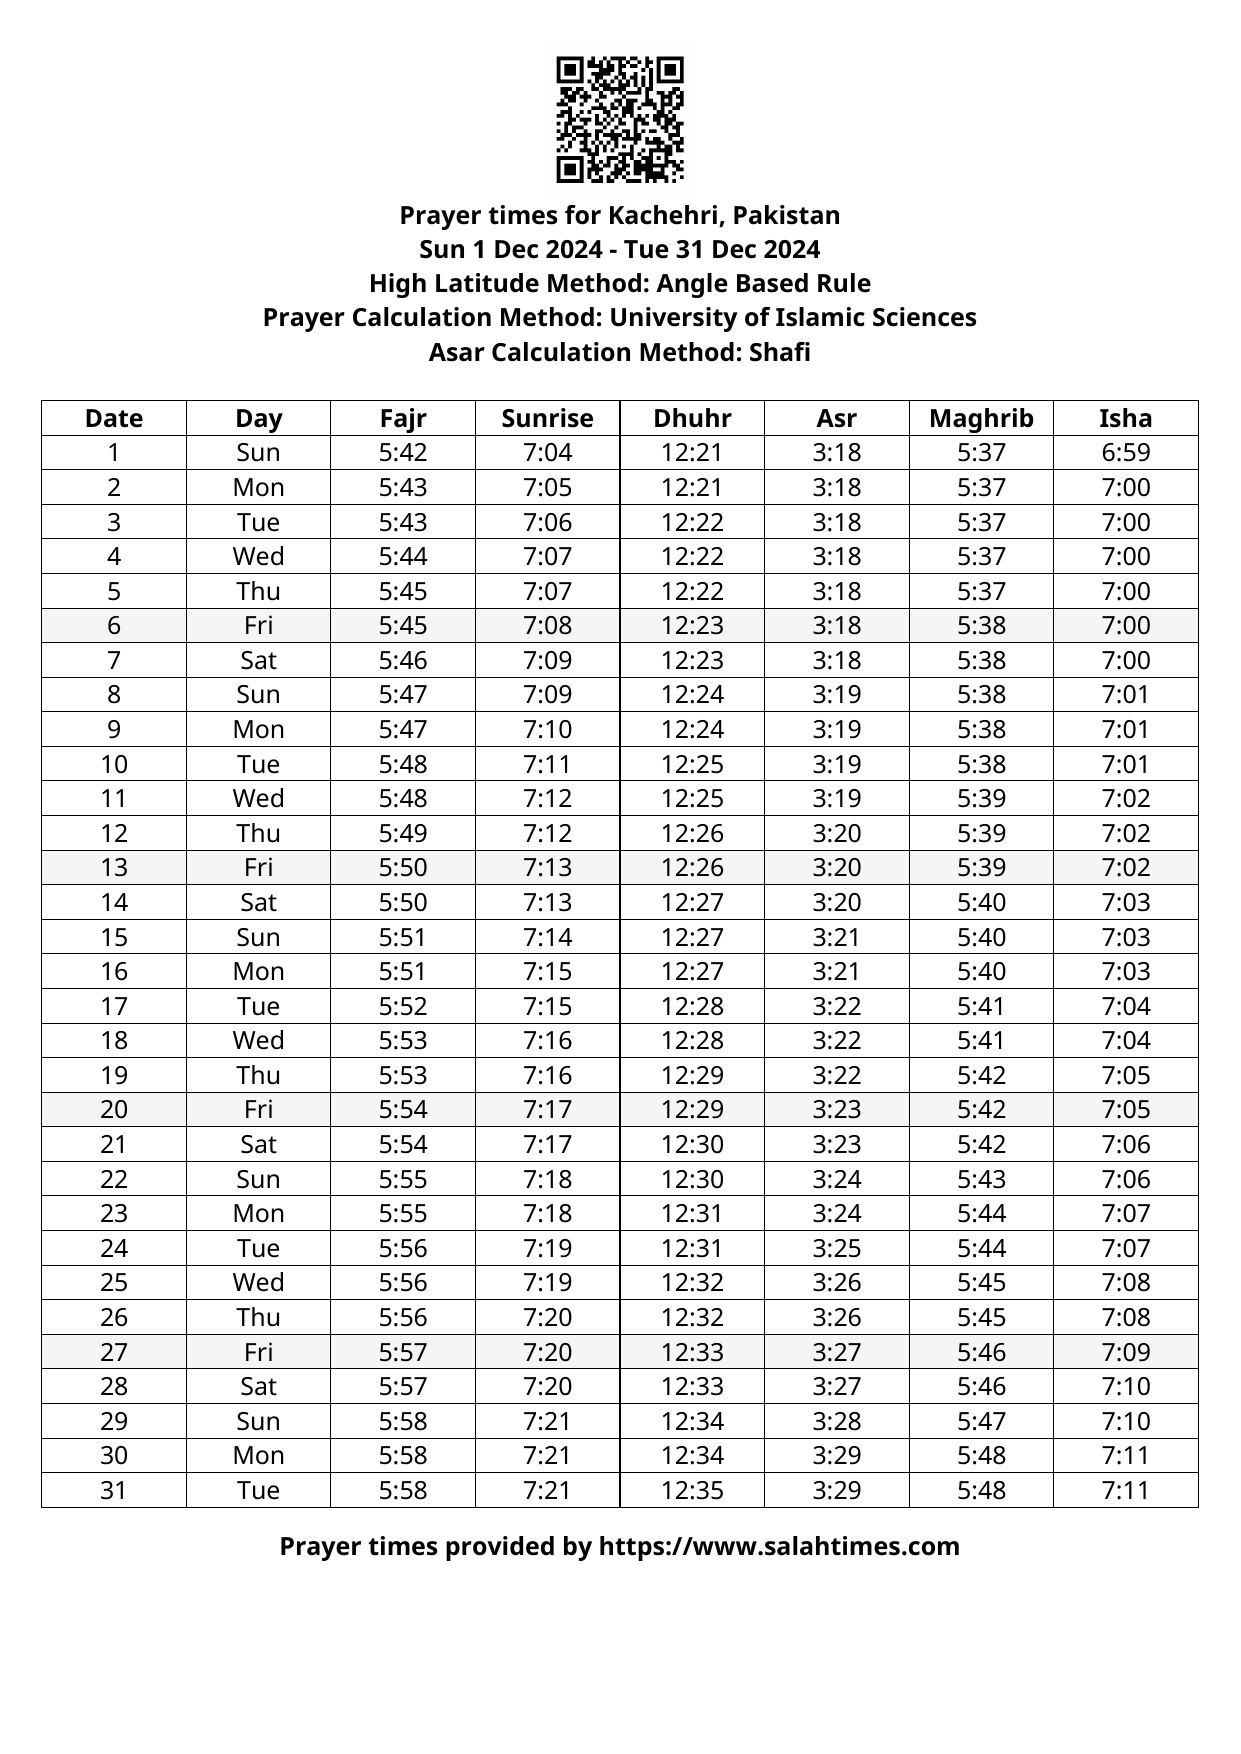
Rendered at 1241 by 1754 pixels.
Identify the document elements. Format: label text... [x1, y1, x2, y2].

text Asar Calculation Method: Shafi [42, 334, 1198, 368]
table_cell 3:18 [765, 470, 909, 504]
table_cell 28 [42, 1369, 186, 1403]
table_cell Sun [187, 678, 330, 711]
table_cell 3:24 [765, 1162, 909, 1195]
table_cell 12:24 [621, 678, 764, 711]
table_cell 14 [42, 885, 186, 919]
table_cell 3 [42, 505, 186, 538]
table_cell 5:45 [331, 574, 475, 607]
table_cell 5:58 [331, 1404, 475, 1437]
table_cell 5:43 [910, 1162, 1053, 1195]
table_cell 3:18 [765, 436, 909, 469]
table_cell 5:39 [910, 816, 1053, 849]
table_cell 3:18 [765, 609, 909, 642]
table_cell 5:40 [910, 954, 1053, 988]
table_cell 5:54 [331, 1127, 475, 1161]
table_cell 5:56 [331, 1266, 475, 1299]
table_cell 7:00 [1054, 609, 1198, 642]
table_cell 12:31 [621, 1196, 764, 1230]
table_cell 3:28 [765, 1404, 909, 1437]
table_cell 3:21 [765, 954, 909, 988]
table_cell 7:19 [476, 1266, 619, 1299]
table_cell 7:06 [1054, 1162, 1198, 1195]
table_cell 7:01 [1054, 678, 1198, 711]
text High Latitude Method: Angle Based Rule [42, 266, 1198, 300]
table_cell 5:39 [910, 851, 1053, 884]
table_cell 3:25 [765, 1231, 909, 1264]
table_cell 5:54 [331, 1093, 475, 1126]
table_cell 7:16 [476, 1024, 619, 1057]
table_cell Fri [187, 851, 330, 884]
table_cell 22 [42, 1162, 186, 1195]
table_cell Wed [187, 781, 330, 815]
table_cell 12:33 [621, 1335, 764, 1368]
table_cell 5:44 [331, 539, 475, 573]
table_cell Mon [187, 1439, 330, 1472]
table_cell 5:38 [910, 643, 1053, 677]
table_cell 17 [42, 989, 186, 1022]
table_header Day [187, 401, 330, 434]
table_cell 5:37 [910, 574, 1053, 607]
table_cell 7:07 [476, 539, 619, 573]
table_cell Wed [187, 1024, 330, 1057]
table_cell 5:51 [331, 920, 475, 953]
table_cell 12:25 [621, 747, 764, 780]
table_cell 3:22 [765, 1058, 909, 1092]
table_cell Sat [187, 1369, 330, 1403]
table_cell 12:22 [621, 539, 764, 573]
table_cell 11 [42, 781, 186, 815]
table_cell 7:05 [1054, 1058, 1198, 1092]
table_cell 29 [42, 1404, 186, 1437]
table_cell Sun [187, 1162, 330, 1195]
table_cell 7 [42, 643, 186, 677]
table_cell Sat [187, 885, 330, 919]
text Sun 1 Dec 2024 - Tue 31 Dec 2024 [42, 232, 1198, 266]
table_cell Sun [187, 920, 330, 953]
table_cell 5:46 [910, 1369, 1053, 1403]
table_cell 3:19 [765, 747, 909, 780]
table_cell 7:02 [1054, 816, 1198, 849]
text Prayer times for Kachehri, Pakistan [42, 198, 1198, 232]
table_cell 7:00 [1054, 539, 1198, 573]
table_cell Mon [187, 1196, 330, 1230]
table_cell 15 [42, 920, 186, 953]
table_cell 12:28 [621, 989, 764, 1022]
text Prayer Calculation Method: University of Islamic Sciences [42, 300, 1198, 334]
table_cell 7:06 [476, 505, 619, 538]
table_cell Wed [187, 539, 330, 573]
table_cell 7:09 [476, 678, 619, 711]
table_cell 7:17 [476, 1127, 619, 1161]
table_cell 3:23 [765, 1093, 909, 1126]
table_cell 7:12 [476, 781, 619, 815]
table_cell 5:38 [910, 609, 1053, 642]
table_cell 5:37 [910, 436, 1053, 469]
table_cell Tue [187, 505, 330, 538]
table_cell 12:32 [621, 1300, 764, 1334]
table_cell Mon [187, 712, 330, 746]
table_cell 3:26 [765, 1266, 909, 1299]
table_header Asr [765, 401, 909, 434]
table_cell 7:11 [1054, 1439, 1198, 1472]
table_cell 7:17 [476, 1093, 619, 1126]
table_cell Thu [187, 816, 330, 849]
table_cell 5:45 [331, 609, 475, 642]
table_header Maghrib [910, 401, 1053, 434]
table_cell 3:18 [765, 539, 909, 573]
table_cell 12:27 [621, 920, 764, 953]
table_cell 30 [42, 1439, 186, 1472]
table_cell 7:02 [1054, 781, 1198, 815]
table_cell Sat [187, 643, 330, 677]
table_cell 5:52 [331, 989, 475, 1022]
table_cell 7:10 [476, 712, 619, 746]
table_cell 5:39 [910, 781, 1053, 815]
table_cell 7:21 [476, 1404, 619, 1437]
table_cell 3:27 [765, 1369, 909, 1403]
table_cell 12:30 [621, 1127, 764, 1161]
table_cell 3:19 [765, 781, 909, 815]
table_cell 7:04 [476, 436, 619, 469]
table_cell 12:21 [621, 470, 764, 504]
table_cell 12:34 [621, 1404, 764, 1437]
table_cell 3:20 [765, 851, 909, 884]
table_cell 5:38 [910, 747, 1053, 780]
table_cell Wed [187, 1266, 330, 1299]
table_cell Sun [187, 1404, 330, 1437]
table_cell 7:00 [1054, 505, 1198, 538]
table_cell 12:28 [621, 1024, 764, 1057]
table_cell Tue [187, 989, 330, 1022]
text Prayer times provided by https://www.salahtimes.com [42, 1528, 1198, 1563]
table_cell 7:05 [476, 470, 619, 504]
table_cell 27 [42, 1335, 186, 1368]
table_cell 10 [42, 747, 186, 780]
table_cell 7:09 [1054, 1335, 1198, 1368]
table_cell 5:42 [910, 1058, 1053, 1092]
table_cell 12:27 [621, 885, 764, 919]
table_cell 7:03 [1054, 954, 1198, 988]
table_cell 5:46 [331, 643, 475, 677]
table_cell 5:42 [910, 1127, 1053, 1161]
table_cell 18 [42, 1024, 186, 1057]
table_cell 8 [42, 678, 186, 711]
table_cell Tue [187, 1473, 330, 1507]
table_cell 5:48 [910, 1473, 1053, 1507]
table_cell 12:26 [621, 816, 764, 849]
table_cell 3:27 [765, 1335, 909, 1368]
table_cell 5:38 [910, 678, 1053, 711]
table_cell 12:21 [621, 436, 764, 469]
table_cell 3:18 [765, 505, 909, 538]
table_cell 24 [42, 1231, 186, 1264]
table_cell 7:21 [476, 1439, 619, 1472]
table_cell 5:45 [910, 1300, 1053, 1334]
table_cell 5:43 [331, 505, 475, 538]
table_cell 5:37 [910, 539, 1053, 573]
table_cell 7:21 [476, 1473, 619, 1507]
table_cell Fri [187, 1335, 330, 1368]
table_cell 5:58 [331, 1473, 475, 1507]
table_cell 5:37 [910, 505, 1053, 538]
table_cell 5:45 [910, 1266, 1053, 1299]
table_cell 3:22 [765, 989, 909, 1022]
table_cell 5:50 [331, 885, 475, 919]
table_header Fajr [331, 401, 475, 434]
table_cell 7:03 [1054, 885, 1198, 919]
table_cell 7:02 [1054, 851, 1198, 884]
table_cell 7:08 [1054, 1300, 1198, 1334]
table_cell 3:29 [765, 1439, 909, 1472]
table_cell 7:07 [1054, 1231, 1198, 1264]
table_cell Sun [187, 436, 330, 469]
table_cell 7:19 [476, 1231, 619, 1264]
table_cell 5:55 [331, 1196, 475, 1230]
table_cell 5:53 [331, 1058, 475, 1092]
table_cell 3:19 [765, 712, 909, 746]
table_cell 7:20 [476, 1335, 619, 1368]
table_cell 5:47 [331, 678, 475, 711]
table_cell 7:12 [476, 816, 619, 849]
table_cell 2 [42, 470, 186, 504]
table_cell 21 [42, 1127, 186, 1161]
table_cell 7:20 [476, 1369, 619, 1403]
table_cell 7:11 [1054, 1473, 1198, 1507]
table_cell 6 [42, 609, 186, 642]
table_cell 7:07 [476, 574, 619, 607]
table_cell 3:18 [765, 574, 909, 607]
table_cell 7:16 [476, 1058, 619, 1092]
table_cell 5:38 [910, 712, 1053, 746]
table_cell 5:55 [331, 1162, 475, 1195]
table_cell 12:24 [621, 712, 764, 746]
table_cell 5:42 [331, 436, 475, 469]
table_cell 23 [42, 1196, 186, 1230]
table_cell 12:26 [621, 851, 764, 884]
table_cell 12:29 [621, 1058, 764, 1092]
table_cell 6:59 [1054, 436, 1198, 469]
table_cell 7:13 [476, 851, 619, 884]
table_cell Fri [187, 609, 330, 642]
table_cell 5:56 [331, 1231, 475, 1264]
picture [542, 41, 699, 198]
table_cell Thu [187, 1300, 330, 1334]
table_cell 7:18 [476, 1162, 619, 1195]
table_cell Mon [187, 470, 330, 504]
table_cell 5:57 [331, 1369, 475, 1403]
table_cell 12:29 [621, 1093, 764, 1126]
table_cell 5:41 [910, 1024, 1053, 1057]
table_cell 31 [42, 1473, 186, 1507]
table_cell 3:21 [765, 920, 909, 953]
table_cell 13 [42, 851, 186, 884]
table_cell 3:18 [765, 643, 909, 677]
table_cell 7:04 [1054, 989, 1198, 1022]
table_cell 5:37 [910, 470, 1053, 504]
table_cell 7:10 [1054, 1369, 1198, 1403]
table_cell 3:26 [765, 1300, 909, 1334]
table_cell 7:07 [1054, 1196, 1198, 1230]
table_cell Thu [187, 574, 330, 607]
table_cell 12:34 [621, 1439, 764, 1472]
table_header Isha [1054, 401, 1198, 434]
table_cell 5:56 [331, 1300, 475, 1334]
table_cell 12:30 [621, 1162, 764, 1195]
table_cell 12:22 [621, 505, 764, 538]
table_cell 7:09 [476, 643, 619, 677]
table_cell 3:23 [765, 1127, 909, 1161]
table_cell 7:04 [1054, 1024, 1198, 1057]
table_cell 3:29 [765, 1473, 909, 1507]
table_cell 5:48 [910, 1439, 1053, 1472]
table_cell 7:01 [1054, 712, 1198, 746]
table_header Sunrise [476, 401, 619, 434]
table_cell 5:48 [331, 781, 475, 815]
table_cell 7:05 [1054, 1093, 1198, 1126]
table_cell 5:49 [331, 816, 475, 849]
table_cell Tue [187, 1231, 330, 1264]
table_cell 20 [42, 1093, 186, 1126]
table_cell 12:32 [621, 1266, 764, 1299]
table_cell 19 [42, 1058, 186, 1092]
table_cell 5:53 [331, 1024, 475, 1057]
table_cell 12:25 [621, 781, 764, 815]
table_cell 5:47 [331, 712, 475, 746]
table_cell 7:00 [1054, 470, 1198, 504]
table_cell 7:13 [476, 885, 619, 919]
table_cell 12:27 [621, 954, 764, 988]
table_cell 7:06 [1054, 1127, 1198, 1161]
table_cell 5:58 [331, 1439, 475, 1472]
table_cell 5:41 [910, 989, 1053, 1022]
table_cell 3:19 [765, 678, 909, 711]
table_cell Thu [187, 1058, 330, 1092]
table_cell 5:40 [910, 920, 1053, 953]
table_cell 5:46 [910, 1335, 1053, 1368]
table_header Date [42, 401, 186, 434]
table_cell 4 [42, 539, 186, 573]
table_cell 7:08 [476, 609, 619, 642]
table_cell 5:44 [910, 1196, 1053, 1230]
table_cell Tue [187, 747, 330, 780]
table_cell 7:14 [476, 920, 619, 953]
table_cell 5:43 [331, 470, 475, 504]
table_cell 5:50 [331, 851, 475, 884]
table_cell 3:20 [765, 816, 909, 849]
table_cell 12:23 [621, 643, 764, 677]
table_header Dhuhr [621, 401, 764, 434]
table_cell 5:47 [910, 1404, 1053, 1437]
table_cell 26 [42, 1300, 186, 1334]
table_cell 7:20 [476, 1300, 619, 1334]
table_cell 12:22 [621, 574, 764, 607]
table_cell 25 [42, 1266, 186, 1299]
table_cell 7:11 [476, 747, 619, 780]
table_cell 5:57 [331, 1335, 475, 1368]
table_cell 12:33 [621, 1369, 764, 1403]
table_cell 1 [42, 436, 186, 469]
table_cell 5:48 [331, 747, 475, 780]
table_cell 12 [42, 816, 186, 849]
table_cell 7:15 [476, 954, 619, 988]
table_cell Mon [187, 954, 330, 988]
table_cell 5:40 [910, 885, 1053, 919]
table_cell 3:22 [765, 1024, 909, 1057]
table_cell Fri [187, 1093, 330, 1126]
table_cell 7:00 [1054, 643, 1198, 677]
table_cell 3:24 [765, 1196, 909, 1230]
table_cell 7:10 [1054, 1404, 1198, 1437]
table_cell 16 [42, 954, 186, 988]
table_cell 9 [42, 712, 186, 746]
table_cell 7:18 [476, 1196, 619, 1230]
table_cell 3:20 [765, 885, 909, 919]
table_cell 7:03 [1054, 920, 1198, 953]
table_cell 7:00 [1054, 574, 1198, 607]
table_cell 5:42 [910, 1093, 1053, 1126]
table_cell 5:44 [910, 1231, 1053, 1264]
table_cell 12:31 [621, 1231, 764, 1264]
table_cell Sat [187, 1127, 330, 1161]
table_cell 7:15 [476, 989, 619, 1022]
table_cell 7:01 [1054, 747, 1198, 780]
table_cell 7:08 [1054, 1266, 1198, 1299]
table_cell 12:35 [621, 1473, 764, 1507]
table_cell 5:51 [331, 954, 475, 988]
table_cell 12:23 [621, 609, 764, 642]
table_cell 5 [42, 574, 186, 607]
